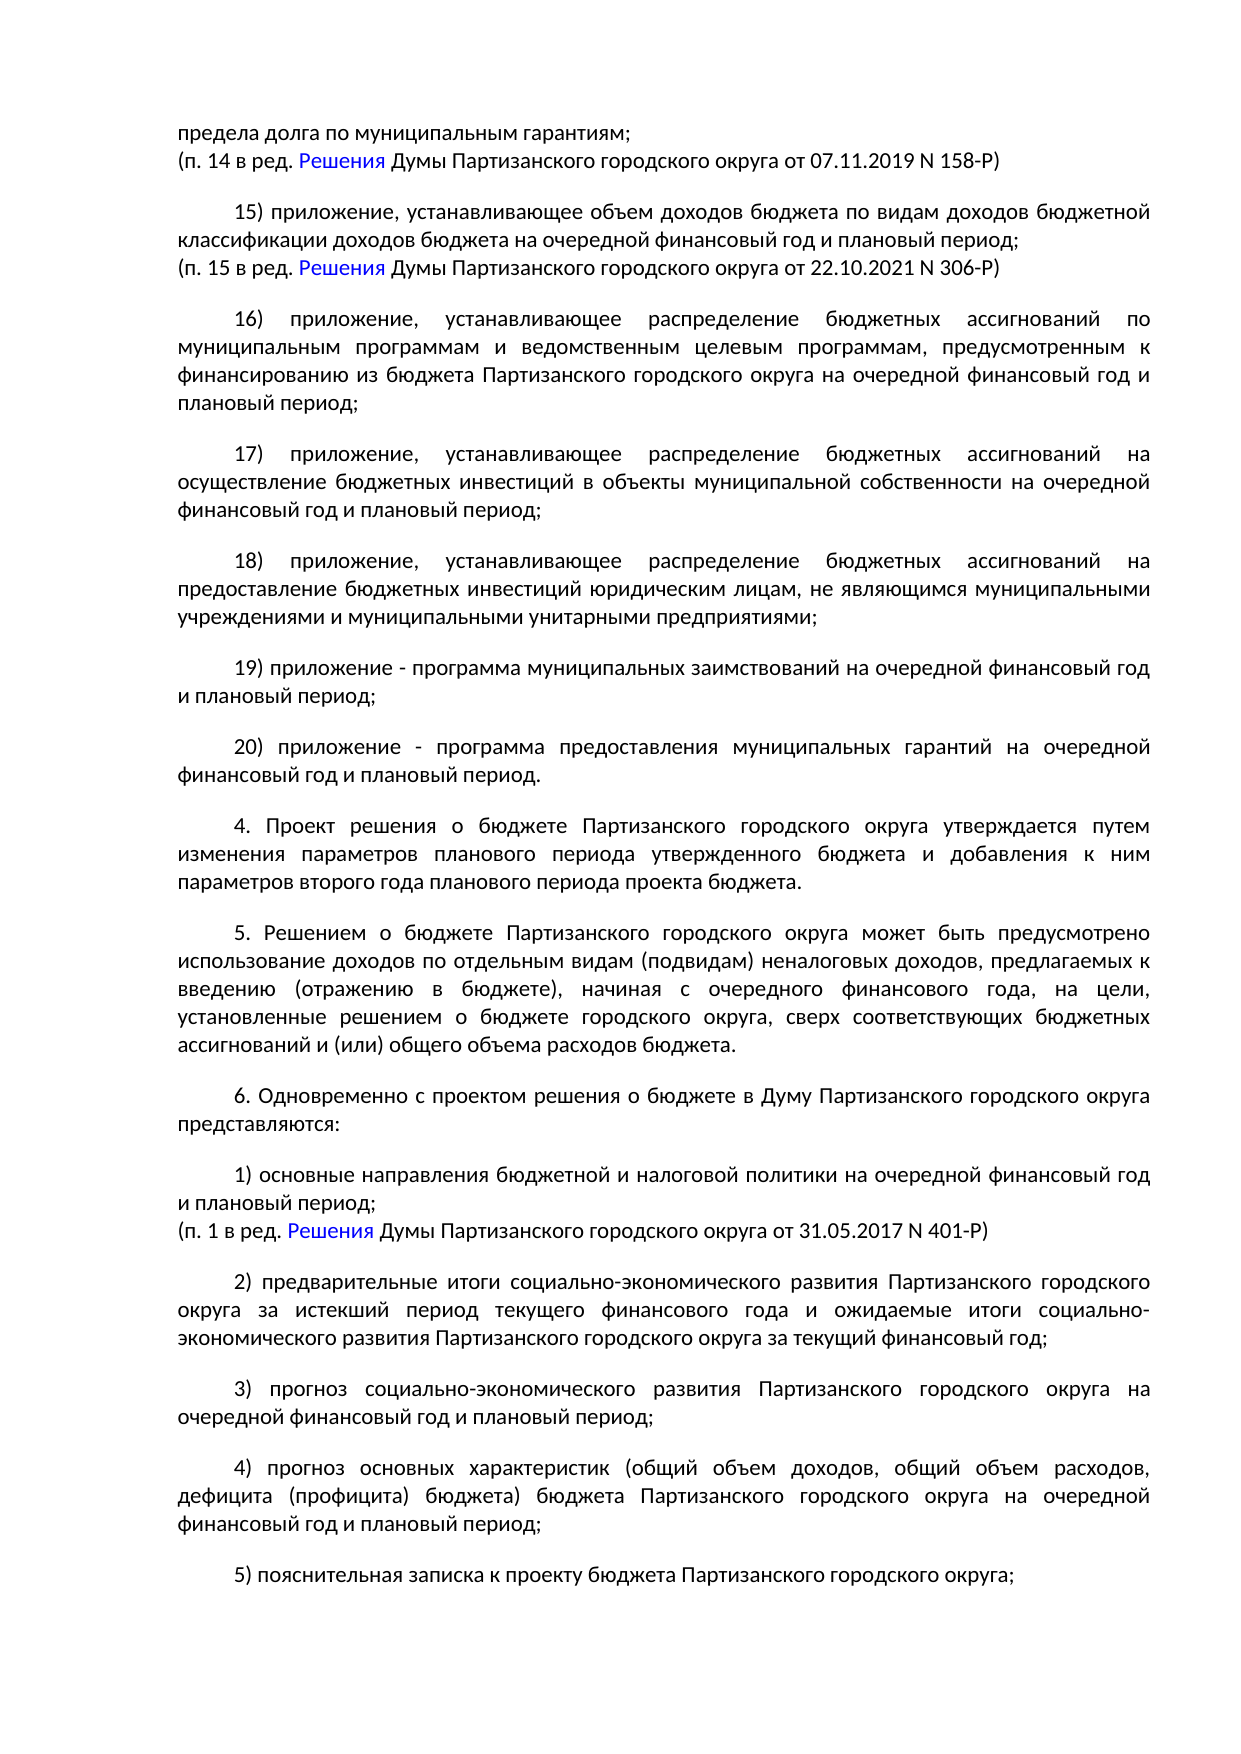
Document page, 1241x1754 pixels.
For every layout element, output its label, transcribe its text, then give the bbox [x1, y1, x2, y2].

text 6. Одновременно с проектом решения о бюджете в Думу Партизанского городского округа представляются: [177, 1081, 1152, 1137]
text (п. 15 в ред. Решения Думы Партизанского городского округа от 22.10.2021 N 306-Р) [177, 253, 1152, 281]
text 18) приложение, устанавливающее распределение бюджетных ассигнований на предоставление бюджетных инвестиций юридическим лицам, не являющимся муниципальными учреждениями и муниципальными унитарными предприятиями; [177, 546, 1152, 630]
text (п. 1 в ред. Решения Думы Партизанского городского округа от 31.05.2017 N 401-Р) [177, 1216, 1152, 1244]
text 4. Проект решения о бюджете Партизанского городского округа утверждается путем изменения параметров планового периода утвержденного бюджета и добавления к ним параметров второго года планового периода проекта бюджета. [177, 811, 1152, 895]
text 2) предварительные итоги социально-экономического развития Партизанского городского округа за истекший период текущего финансового года и ожидаемые итоги социально-экономического развития Партизанского городского округа за текущий финансовый год; [177, 1267, 1152, 1351]
text 4) прогноз основных характеристик (общий объем доходов, общий объем расходов, дефицита (профицита) бюджета) бюджета Партизанского городского округа на очередной финансовый год и плановый период; [177, 1453, 1152, 1537]
text 20) приложение - программа предоставления муниципальных гарантий на очередной финансовый год и плановый период. [177, 732, 1152, 788]
text 5) пояснительная записка к проекту бюджета Партизанского городского округа; [177, 1560, 1152, 1588]
text 16) приложение, устанавливающее распределение бюджетных ассигнований по муниципальным программам и ведомственным целевым программам, предусмотренным к финансированию из бюджета Партизанского городского округа на очередной финансовый год и плановый период; [177, 304, 1152, 416]
text 19) приложение - программа муниципальных заимствований на очередной финансовый год и плановый период; [177, 653, 1152, 709]
text 15) приложение, устанавливающее объем доходов бюджета по видам доходов бюджетной классификации доходов бюджета на очередной финансовый год и плановый период; [177, 197, 1152, 253]
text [177, 118, 1152, 146]
text 1) основные направления бюджетной и налоговой политики на очередной финансовый год и плановый период; [177, 1160, 1152, 1216]
text (п. 14 в ред. Решения Думы Партизанского городского округа от 07.11.2019 N 158-Р) [177, 146, 1152, 174]
text 5. Решением о бюджете Партизанского городского округа может быть предусмотрено использование доходов по отдельным видам (подвидам) неналоговых доходов, предлагаемых к введению (отражению в бюджете), начиная с очередного финансового года, на цели, установленные решением о бюджете городского округа, сверх соответствующих бюджетных ассигнований и (или) общего объема расходов бюджета. [177, 918, 1152, 1058]
text 17) приложение, устанавливающее распределение бюджетных ассигнований на осуществление бюджетных инвестиций в объекты муниципальной собственности на очередной финансовый год и плановый период; [177, 439, 1152, 523]
text 3) прогноз социально-экономического развития Партизанского городского округа на очередной финансовый год и плановый период; [177, 1374, 1152, 1430]
